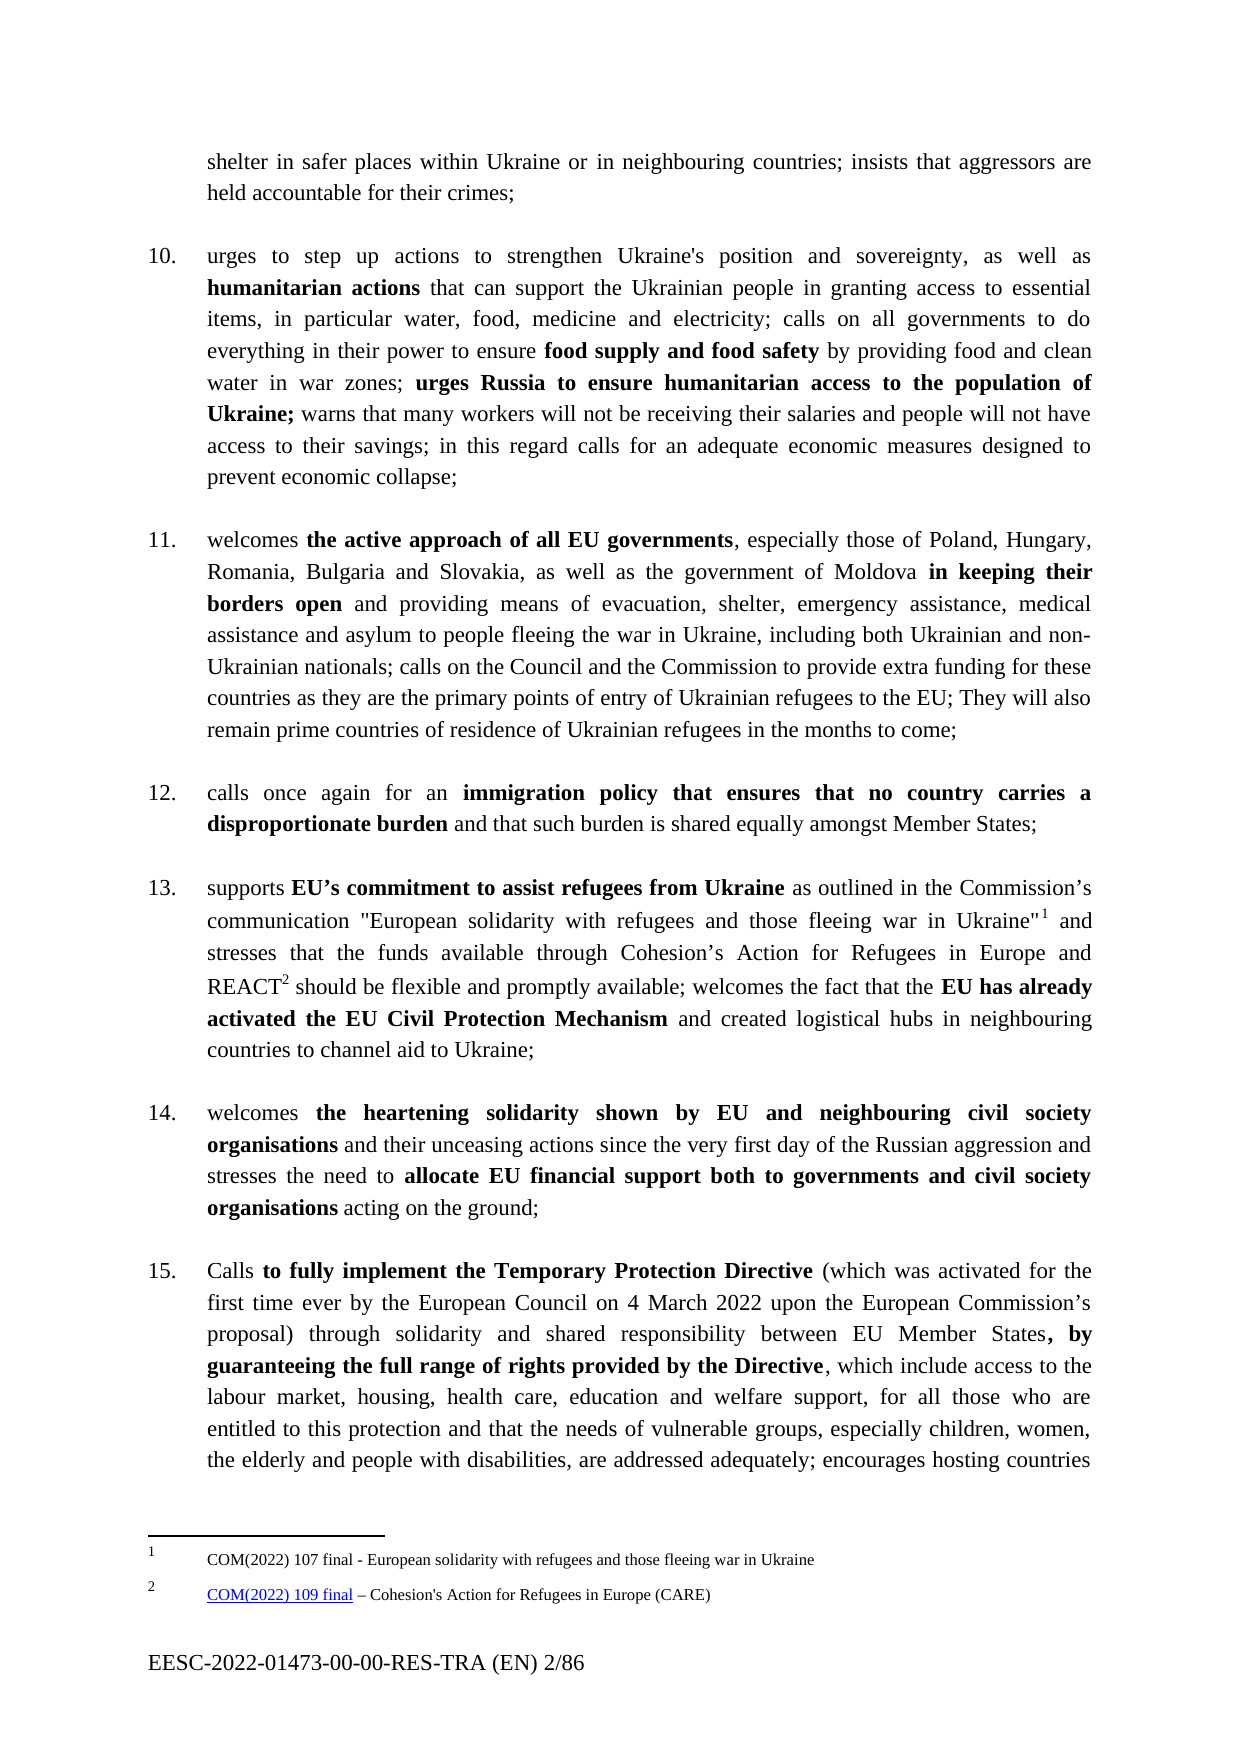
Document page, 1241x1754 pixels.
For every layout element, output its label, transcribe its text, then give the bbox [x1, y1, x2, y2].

list calls once again for an immigration policy that ensures that no country carries a disproportionate burden and that such burden is shared equally amongst Member States; [148, 779, 1092, 837]
list welcomes the active approach of all EU governments, especially those of Poland, Hungary, Romania, Bulgaria and Slovakia, as well as the government of Moldova in keeping their borders open and providing means of evacuation, shelter, emergency assistance, medical assistance and asylum to people fleeing the war in Ukraine, including both Ukrainian and non-Ukrainian nationals; calls on the Council and the Commission to provide extra funding for these countries as they are the primary points of entry of Ukrainian refugees to the EU; They will also remain prime countries of residence of Ukrainian refugees in the months to come; [148, 526, 1092, 742]
list welcomes the heartening solidarity shown by EU and neighbouring civil society organisations and their unceasing actions since the very first day of the Russian aggression and stresses the need to allocate EU financial support both to governments and civil society organisations acting on the ground; [148, 1099, 1092, 1220]
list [148, 1257, 1092, 1473]
list urges to step up actions to strengthen Ukraine's position and sovereignty, as well as humanitarian actions that can support the Ukrainian people in granting access to essential items, in particular water, food, medicine and electricity; calls on all governments to do everything in their power to ensure food supply and food safety by providing food and clean water in war zones; urges Russia to ensure humanitarian access to the population of Ukraine; warns that many workers will not be receiving their salaries and people will not have access to their savings; in this regard calls for an adequate economic measures designed to prevent economic collapse; [148, 242, 1092, 490]
list supports EU’s commitment to assist refugees from Ukraine as outlined in the Commission’s communication "European solidarity with refugees and those fleeing war in Ukraine" and stresses that the funds available through Cohesion’s Action for Refugees in Europe and REACT should be flexible and promptly available; welcomes the fact that the EU has already activated the EU Civil Protection Mechanism and created logistical hubs in neighbouring countries to channel aid to Ukraine; [148, 874, 1092, 1063]
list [148, 148, 1092, 206]
